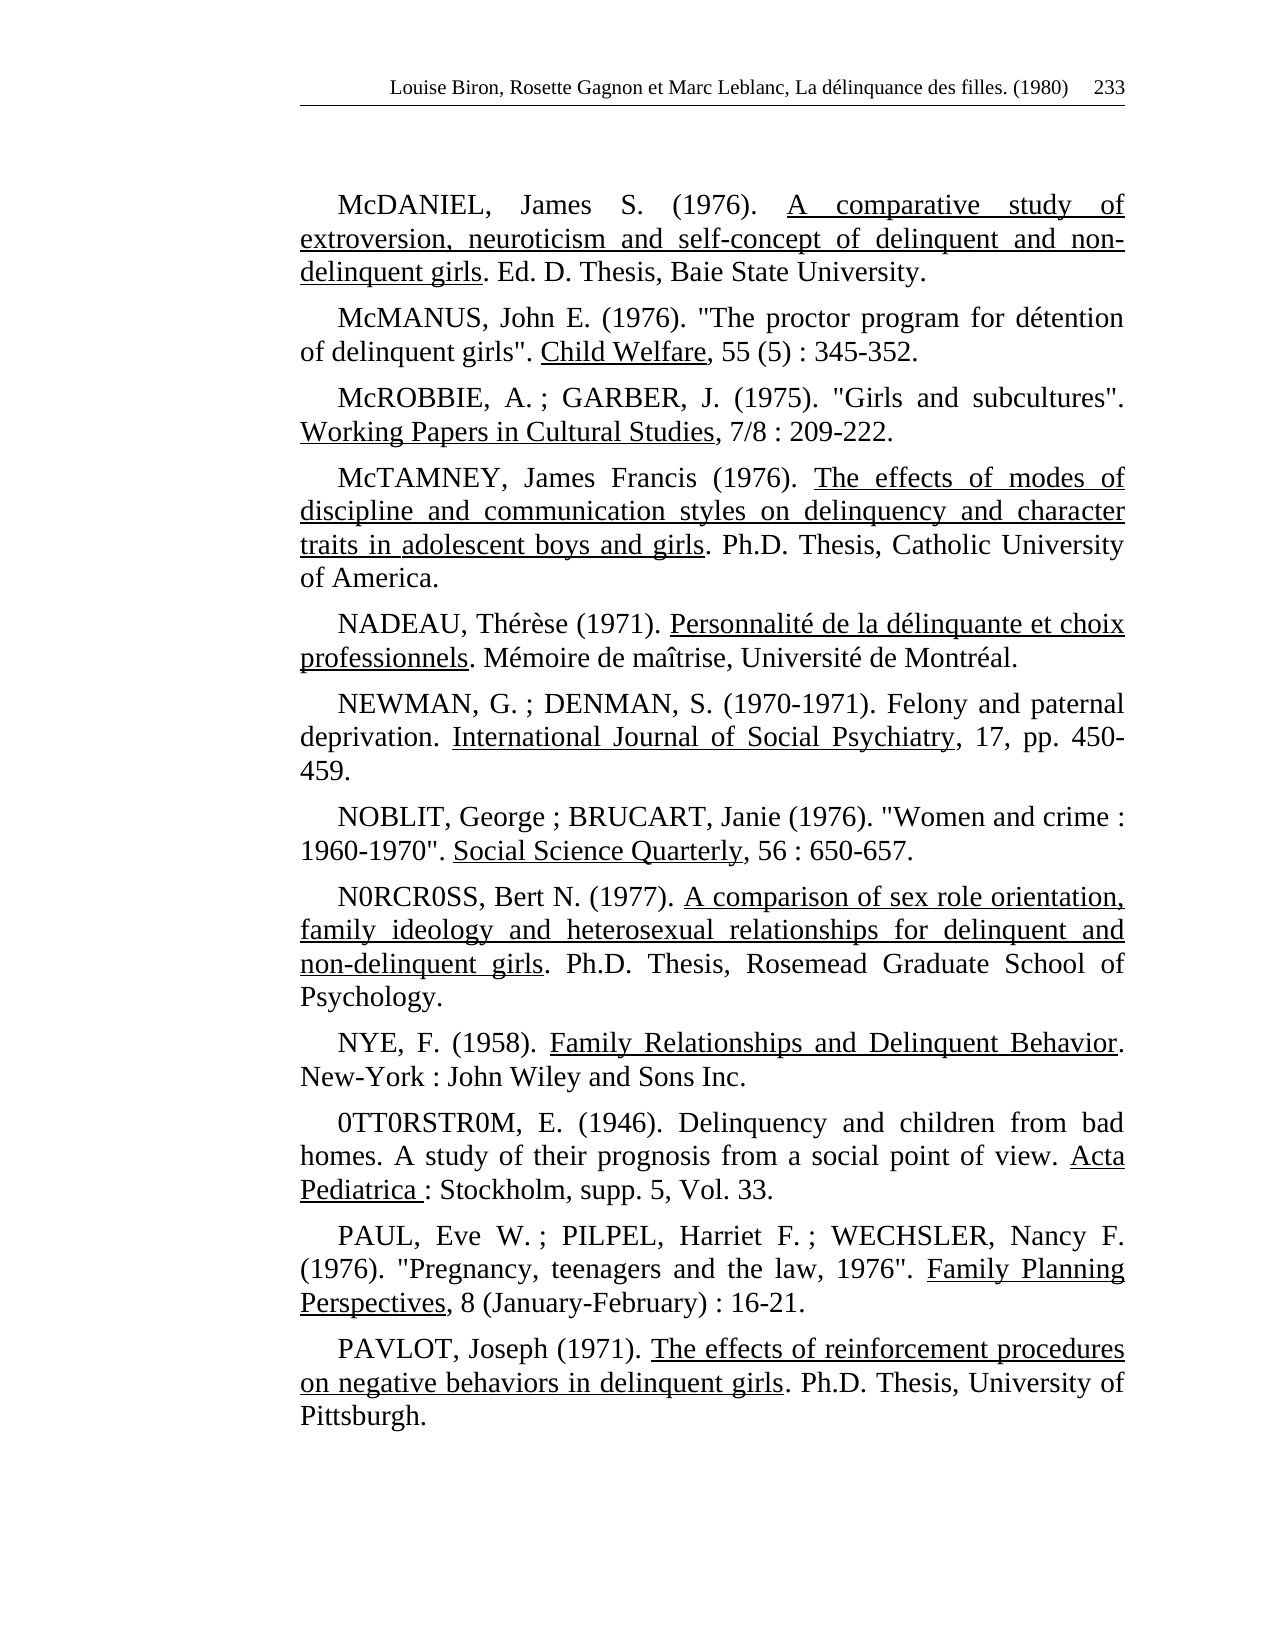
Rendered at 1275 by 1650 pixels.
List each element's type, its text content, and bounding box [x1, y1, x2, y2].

text NEWMAN, G. ; DENMAN, S. (1970-1971). Felony and paternal deprivation. International Journal of Social Psychiatry, 17, pp. 450-459. [300, 686, 1125, 787]
text NYE, F. (1958). Family Relationships and Delinquent Behavior. New-York : John Wiley and Sons Inc. [300, 1025, 1125, 1092]
text 0TT0RSTR0M, E. (1946). Delinquency and children from bad homes. A study of their prognosis from a social point of view. Acta Pediatrica : Stockholm, supp. 5, Vol. 33. [300, 1105, 1125, 1206]
text McDANIEL, James S. (1976). A comparative study of extroversion, neuroticism and self-concept of delinquent and non-delinquent girls. Ed. D. Thesis, Baie State University. [300, 187, 1125, 250]
text N0RCR0SS, Bert N. (1977). A comparison of sex role orientation, family ideology and heterosexual relationships for delinquent and non-delinquent girls. Ph.D. Thesis, Rosemead Graduate School of Psychology. [300, 879, 1125, 941]
text McDANIEL, James S. (1976). A comparative study of extroversion, neuroticism and self-concept of delinquent and non-delinquent girls. Ed. D. Thesis, Baie State University. [300, 252, 1125, 288]
text NADEAU, Thérèse (1971). Personnalité de la délinquante et choix professionnels. Mémoire de maîtrise, Université de Montréal. [300, 606, 1125, 673]
text McTAMNEY, James Francis (1976). The effects of modes of discipline and communication styles on delinquency and character traits in adolescent boys and girls. Ph.D. Thesis, Catholic University of America. [300, 524, 1125, 594]
text PAVLOT, Joseph (1971). The effects of reinforcement procedures on negative behaviors in delinquent girls. Ph.D. Thesis, University of Pittsburgh. [300, 1331, 1125, 1432]
text NOBLIT, George ; BRUCART, Janie (1976). "Women and crime : 1960-1970". Social Science Quarterly, 56 : 650-657. [300, 799, 1125, 866]
text N0RCR0SS, Bert N. (1977). A comparison of sex role orientation, family ideology and heterosexual relationships for delinquent and non-delinquent girls. Ph.D. Thesis, Rosemead Graduate School of Psychology. [300, 943, 1125, 1013]
text McTAMNEY, James Francis (1976). The effects of modes of discipline and communication styles on delinquency and character traits in adolescent boys and girls. Ph.D. Thesis, Catholic University of America. [300, 460, 1125, 522]
text McROBBIE, A. ; GARBER, J. (1975). "Girls and subcultures". Working Papers in Cultural Studies, 7/8 : 209-222. [300, 380, 1125, 447]
text McMANUS, John E. (1976). "The proctor program for détention of delinquent girls". Child Welfare, 55 (5) : 345-352. [300, 301, 1125, 368]
text PAUL, Eve W. ; PILPEL, Harriet F. ; WECHSLER, Nancy F. (1976). "Pregnancy, teenagers and the law, 1976". Family Planning Perspectives, 8 (January-February) : 16-21. [300, 1218, 1125, 1319]
